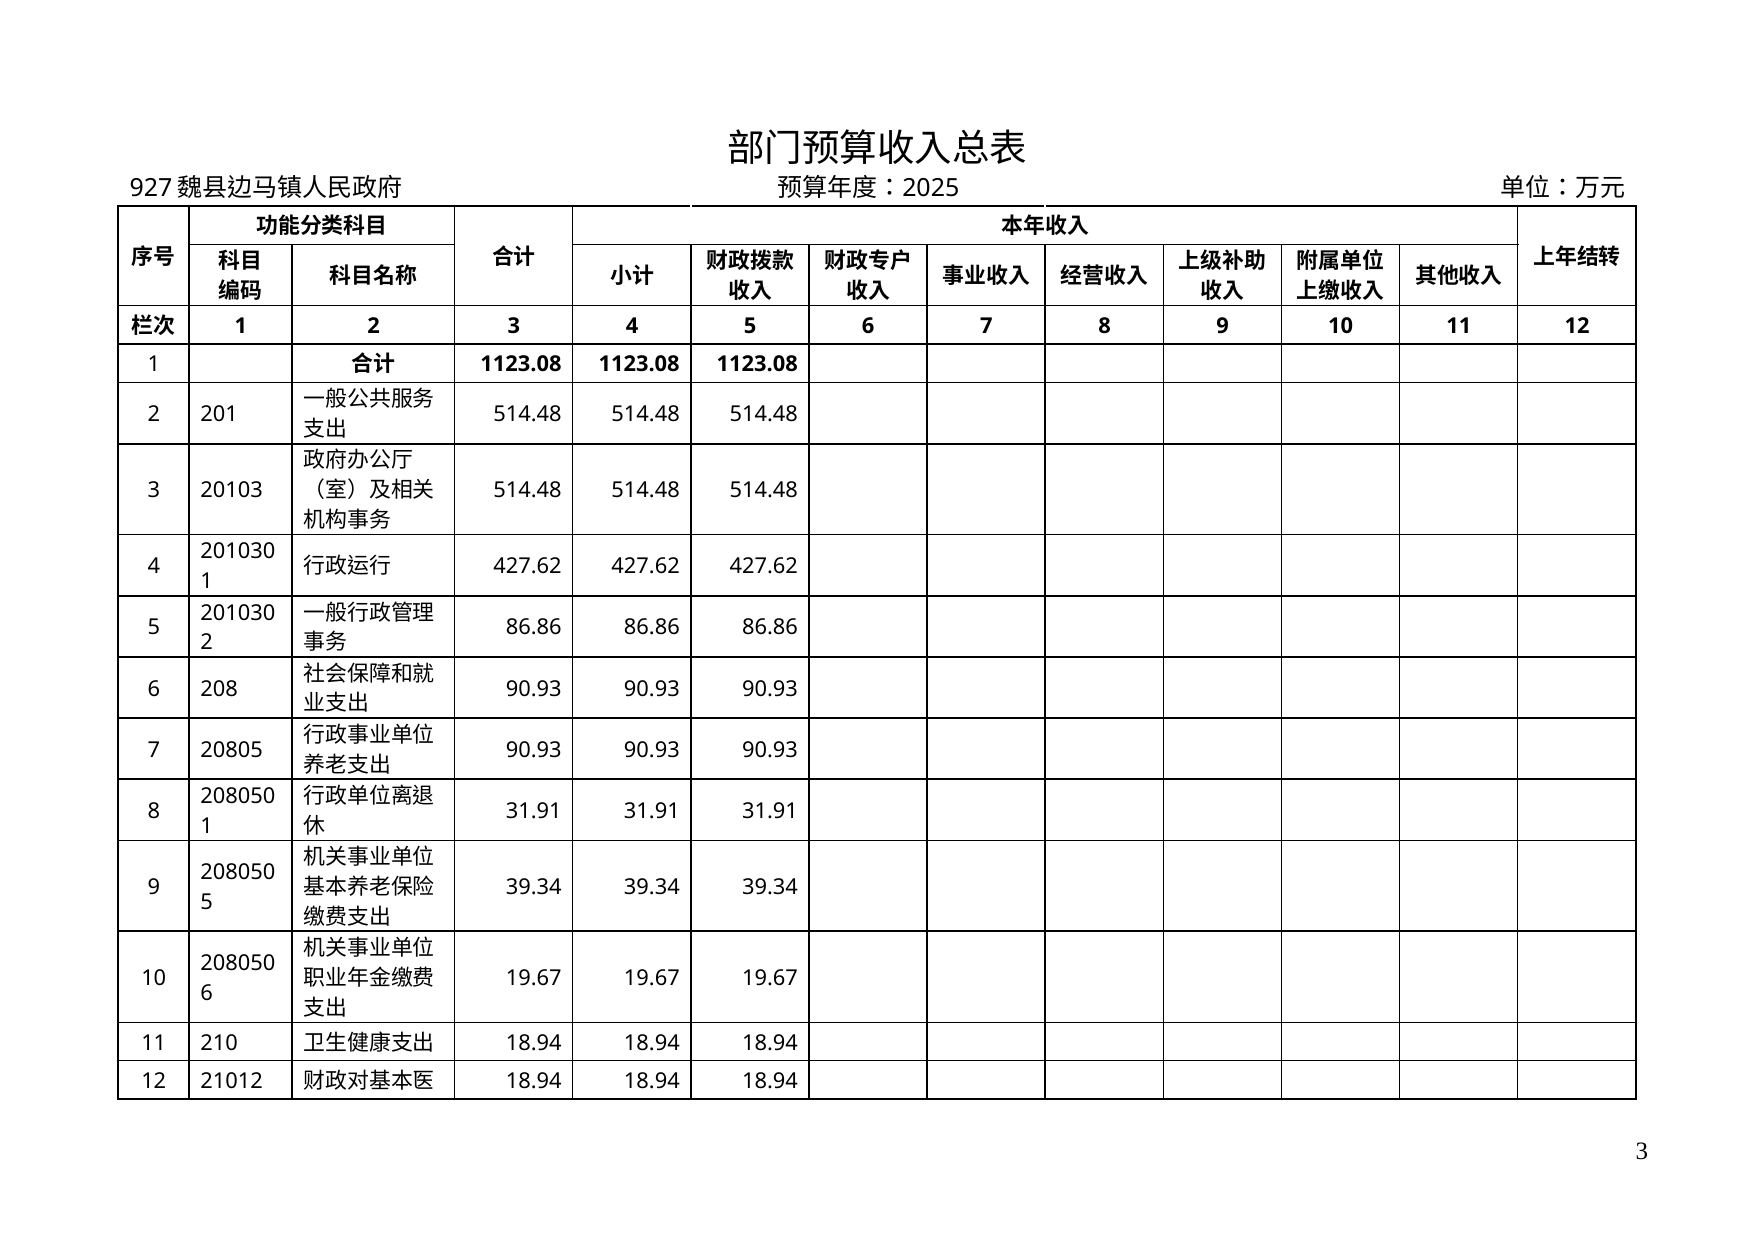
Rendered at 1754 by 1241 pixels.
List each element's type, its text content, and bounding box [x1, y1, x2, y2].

table_cell 卫生健康支出 [293, 1023, 454, 1060]
table_cell 科目名称 [293, 245, 454, 305]
text 部门预算收入总表 [106, 142, 1648, 167]
table_cell [1282, 658, 1399, 717]
table_header 927魏县边马镇人民政府 [119, 168, 690, 205]
table_cell [1282, 345, 1399, 382]
table_cell [1400, 535, 1517, 595]
table_cell [1164, 535, 1281, 595]
table_cell 12 [119, 1061, 188, 1098]
table_cell [810, 658, 926, 717]
table_cell 90.93 [573, 658, 690, 717]
table_cell [190, 345, 291, 382]
table_cell [1518, 535, 1635, 595]
table_cell [928, 1061, 1044, 1098]
table_cell 行政事业单位养老支出 [293, 719, 454, 778]
table_cell 31.91 [455, 780, 572, 839]
table_cell [1164, 383, 1281, 443]
table_cell [1046, 932, 1163, 1021]
table_cell [1400, 841, 1517, 930]
table_cell 2 [119, 383, 188, 443]
table_cell [1046, 719, 1163, 778]
table_cell [1400, 597, 1517, 656]
table_header 预算年度：2025 [692, 168, 1044, 205]
table_cell [1046, 1023, 1163, 1060]
table_cell [810, 1023, 926, 1060]
table_cell [1282, 780, 1399, 839]
table_cell [1282, 1061, 1399, 1098]
table_cell [1164, 597, 1281, 656]
table_cell 3 [119, 445, 188, 534]
table_cell [1164, 1023, 1281, 1060]
table_cell 12 [1518, 306, 1635, 343]
table_cell 90.93 [573, 719, 690, 778]
table_cell 经营收入 [1046, 245, 1163, 305]
table_cell 18.94 [573, 1023, 690, 1060]
table_cell [1046, 597, 1163, 656]
table_cell [1282, 1023, 1399, 1060]
table_cell [1164, 445, 1281, 534]
table_cell 合计 [293, 345, 454, 382]
table_cell 其他收入 [1400, 245, 1517, 305]
table_cell 政府办公厅（室）及相关机构事务 [293, 445, 454, 534]
table_cell 10 [1282, 306, 1399, 343]
table_cell 财政拨款 收入 [692, 245, 808, 305]
table_cell [928, 597, 1044, 656]
table_cell [1046, 658, 1163, 717]
table_cell [1518, 658, 1635, 717]
table_cell [1282, 719, 1399, 778]
table_cell [1282, 597, 1399, 656]
table_cell 3 [455, 306, 572, 343]
table_cell [1518, 1023, 1635, 1060]
table_cell 39.34 [573, 841, 690, 930]
table_cell 2 [293, 306, 454, 343]
table_cell 11 [1400, 306, 1517, 343]
table_cell 科目 编码 [190, 245, 291, 305]
table_cell [1400, 780, 1517, 839]
table_cell [1046, 1061, 1163, 1098]
table_cell 合计 [455, 207, 572, 305]
table_cell [1518, 597, 1635, 656]
table_cell [928, 383, 1044, 443]
table_cell [1400, 932, 1517, 1021]
table_cell [1518, 932, 1635, 1021]
table_cell [810, 719, 926, 778]
table_cell 31.91 [573, 780, 690, 839]
table_cell [1518, 780, 1635, 839]
table_cell [1400, 1061, 1517, 1098]
table_cell [928, 719, 1044, 778]
table_cell 一般行政管理事务 [293, 597, 454, 656]
table_cell [928, 345, 1044, 382]
table_cell 小计 [573, 245, 690, 305]
table_cell 1 [119, 345, 188, 382]
table_cell [928, 780, 1044, 839]
table_cell 序号 [119, 207, 188, 305]
table_cell [928, 932, 1044, 1021]
table_cell 90.93 [455, 658, 572, 717]
table_cell [1164, 1061, 1281, 1098]
table_cell 附属单位上缴收入 [1282, 245, 1399, 305]
table_cell [1046, 345, 1163, 382]
table_cell [1046, 841, 1163, 930]
table_cell [1518, 719, 1635, 778]
table_cell [810, 445, 926, 534]
table_cell 1123.08 [455, 345, 572, 382]
table_cell 19.67 [573, 932, 690, 1021]
table_cell 90.93 [692, 658, 808, 717]
table_cell 8 [1046, 306, 1163, 343]
table_cell 39.34 [455, 841, 572, 930]
table_cell [1164, 719, 1281, 778]
table_cell 9 [119, 841, 188, 930]
table_cell [928, 1023, 1044, 1060]
table_cell 39.34 [692, 841, 808, 930]
table_cell [1400, 1023, 1517, 1060]
table_cell 86.86 [692, 597, 808, 656]
table_cell [928, 658, 1044, 717]
table_cell [1164, 841, 1281, 930]
table_cell 机关事业单位基本养老保险缴费支出 [293, 841, 454, 930]
table_cell [810, 345, 926, 382]
table_cell [810, 597, 926, 656]
table_cell 行政单位离退休 [293, 780, 454, 839]
table_cell [1400, 383, 1517, 443]
table_cell [1400, 658, 1517, 717]
table_cell 11 [119, 1023, 188, 1060]
table_cell 90.93 [692, 719, 808, 778]
table_cell 514.48 [573, 383, 690, 443]
table_cell [810, 841, 926, 930]
table_cell 机关事业单位职业年金缴费支出 [293, 932, 454, 1021]
table_cell 2080506 [190, 932, 291, 1021]
table_cell 19.67 [692, 932, 808, 1021]
table_cell 427.62 [573, 535, 690, 595]
table_cell 20103 [190, 445, 291, 534]
table_cell [1518, 841, 1635, 930]
table_cell [928, 535, 1044, 595]
table_cell 514.48 [573, 445, 690, 534]
table_cell 10 [119, 932, 188, 1021]
table_cell 1123.08 [573, 345, 690, 382]
table_cell 4 [573, 306, 690, 343]
table_cell 90.93 [455, 719, 572, 778]
table_cell 2010302 [190, 597, 291, 656]
table_cell 事业收入 [928, 245, 1044, 305]
table_cell [1400, 445, 1517, 534]
table_cell [928, 841, 1044, 930]
table_cell 18.94 [455, 1023, 572, 1060]
table_cell 21012 [190, 1061, 291, 1098]
table_cell 514.48 [692, 445, 808, 534]
table_cell [1164, 345, 1281, 382]
table_cell 1123.08 [692, 345, 808, 382]
table_cell 财政专户 收入 [810, 245, 926, 305]
table_cell 7 [928, 306, 1044, 343]
table_cell [1046, 383, 1163, 443]
table_cell 31.91 [692, 780, 808, 839]
table_cell [1046, 780, 1163, 839]
table_cell 427.62 [455, 535, 572, 595]
table_cell 514.48 [455, 445, 572, 534]
table_cell 上级补助收入 [1164, 245, 1281, 305]
table_cell [810, 383, 926, 443]
table_cell 2010301 [190, 535, 291, 595]
table_cell [1282, 932, 1399, 1021]
table_cell [1164, 780, 1281, 839]
table_cell [1282, 383, 1399, 443]
table_cell 本年收入 [573, 207, 1517, 244]
table_cell 201 [190, 383, 291, 443]
table_cell 9 [1164, 306, 1281, 343]
table_cell 栏次 [119, 306, 188, 343]
table_cell 6 [810, 306, 926, 343]
table_cell 18.94 [692, 1023, 808, 1060]
table_cell 4 [119, 535, 188, 595]
table_cell 208 [190, 658, 291, 717]
table_cell [1164, 932, 1281, 1021]
table_cell [1282, 841, 1399, 930]
table_cell 上年结转 [1518, 207, 1635, 305]
table_cell 5 [692, 306, 808, 343]
table_cell [928, 445, 1044, 534]
table_cell 2080505 [190, 841, 291, 930]
table_cell [1046, 535, 1163, 595]
table_cell 20805 [190, 719, 291, 778]
table_cell [1164, 658, 1281, 717]
table_cell 86.86 [455, 597, 572, 656]
table_cell [1518, 1061, 1635, 1098]
table_cell 5 [119, 597, 188, 656]
table_cell 18.94 [692, 1061, 808, 1098]
table_cell 18.94 [455, 1061, 572, 1098]
table_cell 行政运行 [293, 535, 454, 595]
table_cell 514.48 [692, 383, 808, 443]
table_cell 8 [119, 780, 188, 839]
table_cell [1282, 445, 1399, 534]
table_cell 514.48 [455, 383, 572, 443]
table_header 单位：万元 [1046, 168, 1635, 205]
table_cell 6 [119, 658, 188, 717]
table_cell 86.86 [573, 597, 690, 656]
table_cell 2080501 [190, 780, 291, 839]
table_cell 社会保障和就业支出 [293, 658, 454, 717]
table_cell [810, 1061, 926, 1098]
table_cell 19.67 [455, 932, 572, 1021]
table_cell 210 [190, 1023, 291, 1060]
table_cell 18.94 [573, 1061, 690, 1098]
table_cell [1282, 535, 1399, 595]
table_cell [1518, 445, 1635, 534]
table_cell 1 [190, 306, 291, 343]
table_cell [810, 932, 926, 1021]
table_cell 一般公共服务支出 [293, 383, 454, 443]
table_cell [1400, 719, 1517, 778]
table_cell [810, 535, 926, 595]
table_cell 财政对基本医疗保险基金的补助 [293, 1061, 454, 1098]
table_cell [810, 780, 926, 839]
table_cell 7 [119, 719, 188, 778]
table_cell [1400, 345, 1517, 382]
table_cell [1518, 345, 1635, 382]
table_cell 427.62 [692, 535, 808, 595]
table_cell [1518, 383, 1635, 443]
table_cell 功能分类科目 [190, 207, 454, 244]
table_cell [1046, 445, 1163, 534]
